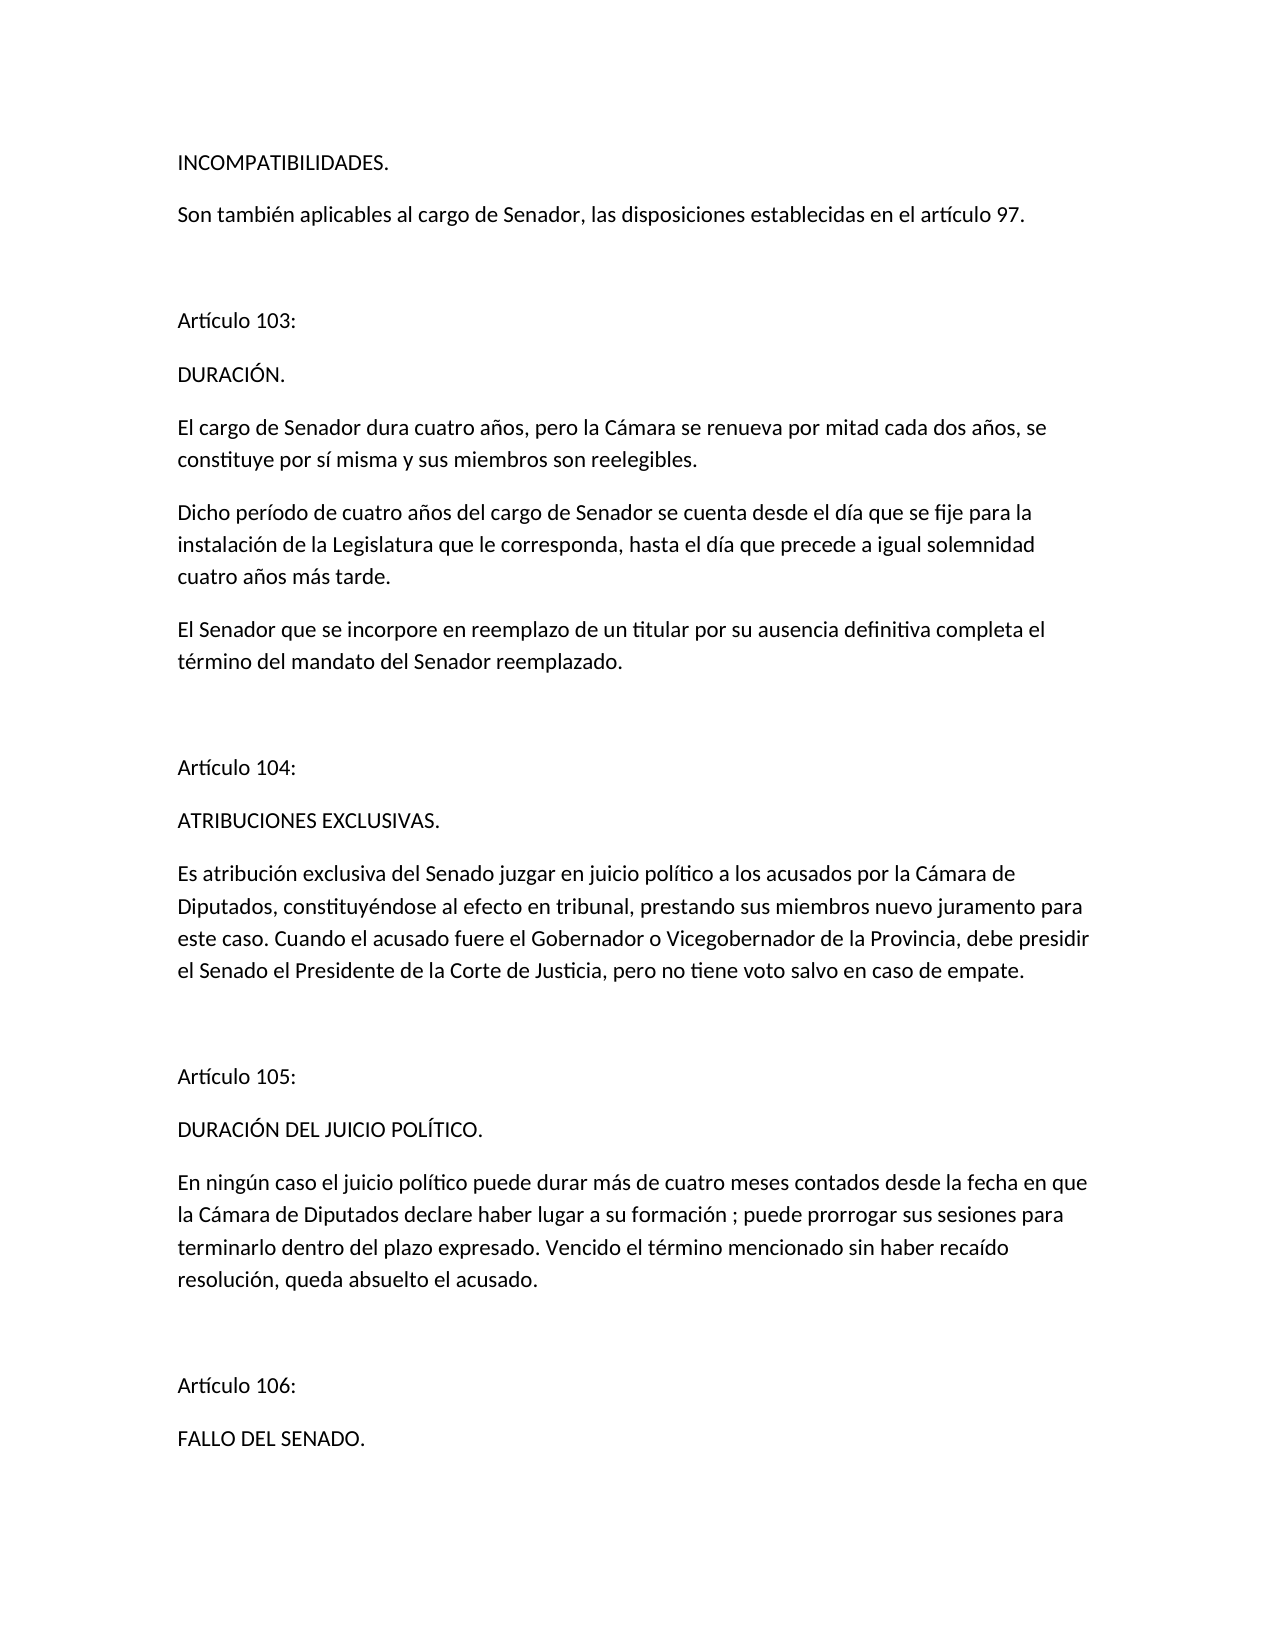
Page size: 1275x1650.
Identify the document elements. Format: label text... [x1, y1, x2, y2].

text INCOMPATIBILIDADES. [177, 148, 1098, 176]
text FALLO DEL SENADO. [177, 1424, 1098, 1452]
text El Senador que se incorpore en reemplazo de un titular por su ausencia definitiva completa el término del mandato del Senador reemplazado. [177, 615, 1098, 676]
text Artículo 103: [177, 307, 1098, 335]
text El cargo de Senador dura cuatro años, pero la Cámara se renueva por mitad cada dos años, se constituye por sí misma y sus miembros son reelegibles. [177, 413, 1098, 473]
text Son también aplicables al cargo de Senador, las disposiciones establecidas en el artículo 97. [177, 201, 1098, 229]
text Artículo 104: [177, 753, 1098, 782]
text DURACIÓN. [177, 360, 1098, 388]
text Artículo 105: [177, 1062, 1098, 1090]
text En ningún caso el juicio político puede durar más de cuatro meses contados desde la fecha en que la Cámara de Diputados declare haber lugar a su formación ; puede prorrogar sus sesiones para terminarlo dentro del plazo expresado. Vencido el término mencionado sin haber recaído resolución, queda absuelto el acusado. [177, 1168, 1098, 1293]
text Dicho período de cuatro años del cargo de Senador se cuenta desde el día que se fije para la instalación de la Legislatura que le corresponda, hasta el día que precede a igual solemnidad cuatro años más tarde. [177, 498, 1098, 590]
text Es atribución exclusiva del Senado juzgar en juicio político a los acusados por la Cámara de Diputados, constituyéndose al efecto en tribunal, prestando sus miembros nuevo juramento para este caso. Cuando el acusado fuere el Gobernador o Vicegobernador de la Provincia, debe presidir el Senado el Presidente de la Corte de Justicia, pero no tiene voto salvo en caso de empate. [177, 859, 1098, 984]
text Artículo 106: [177, 1371, 1098, 1399]
text DURACIÓN DEL JUICIO POLÍTICO. [177, 1115, 1098, 1143]
text ATRIBUCIONES EXCLUSIVAS. [177, 807, 1098, 834]
